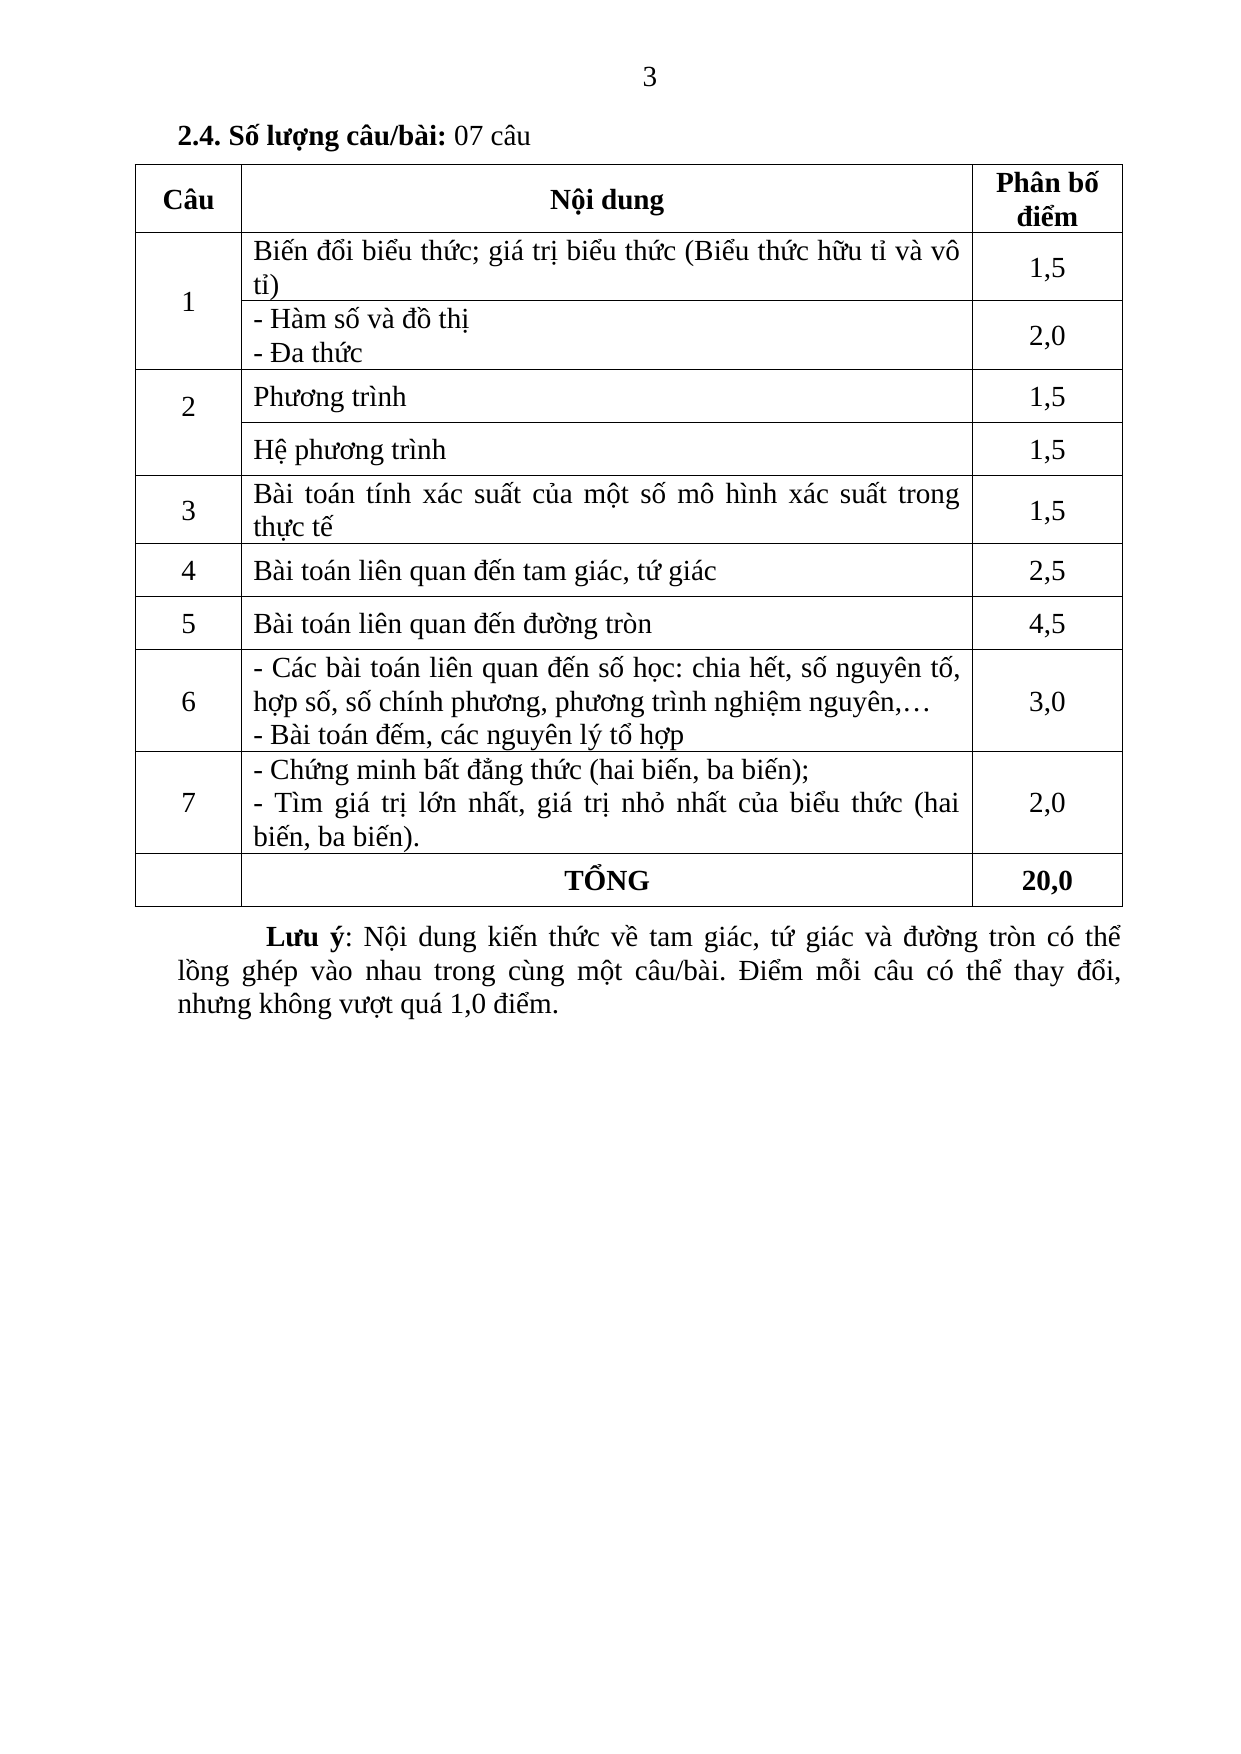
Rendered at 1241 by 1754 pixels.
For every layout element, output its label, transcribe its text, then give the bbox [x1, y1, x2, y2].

table_header Phân bố điểm [973, 165, 1122, 232]
table_cell [136, 854, 241, 906]
table_cell 20,0 [973, 854, 1122, 906]
table_cell Bài toán tính xác suất của một số mô hình xác suất trong thực tế [242, 476, 972, 543]
table_cell 7 [136, 752, 241, 852]
table_cell 2,0 [973, 752, 1122, 852]
table_cell 4 [136, 544, 241, 596]
table_cell 1,5 [973, 476, 1122, 543]
list 2.4. Số lượng câu/bài: 07 câu [177, 118, 1122, 152]
table_cell 3 [136, 476, 241, 543]
table_cell 2,0 [973, 301, 1122, 368]
table_cell Hệ phương trình [242, 423, 972, 475]
table_cell 1,5 [973, 233, 1122, 300]
table_cell 1,5 [973, 423, 1122, 475]
table_cell 5 [136, 597, 241, 649]
table_cell Bài toán liên quan đến đường tròn [242, 597, 972, 649]
text Lưu ý: Nội dung kiến thức về tam giác, tứ giác và đường tròn có thể lồng ghép vào nhau trong cùng một câu/bài. Điểm mỗi câu có thể thay đổi, nhưng không vượt quá 1,0 điểm. [177, 919, 1122, 1020]
table_cell 2,5 [973, 544, 1122, 596]
table_cell Phương trình [242, 370, 972, 422]
table_cell 4,5 [973, 597, 1122, 649]
table_cell TỔNG [242, 854, 972, 906]
table_cell 1,5 [973, 370, 1122, 422]
table_header Câu [136, 165, 241, 232]
table_cell 6 [136, 650, 241, 751]
table_header Nội dung [242, 165, 972, 232]
table_cell 2 [136, 370, 241, 475]
table_cell 3,0 [973, 650, 1122, 751]
table_cell - Hàm số và đồ thị - Đa thức [242, 301, 972, 368]
table_cell Biến đổi biểu thức; giá trị biểu thức (Biểu thức hữu tỉ và vô tỉ) [242, 233, 972, 300]
table_cell - Các bài toán liên quan đến số học: chia hết, số nguyên tố, hợp số, số chính phương, phương trình nghiệm nguyên,… - Bài toán đếm, các nguyên lý tổ hợp [242, 650, 972, 751]
table_cell 1 [136, 233, 241, 368]
table_cell - Chứng minh bất đẳng thức (hai biến, ba biến); - Tìm giá trị lớn nhất, giá trị nhỏ nhất của biểu thức (hai biến, ba biến). [242, 752, 972, 852]
table_cell Bài toán liên quan đến tam giác, tứ giác [242, 544, 972, 596]
